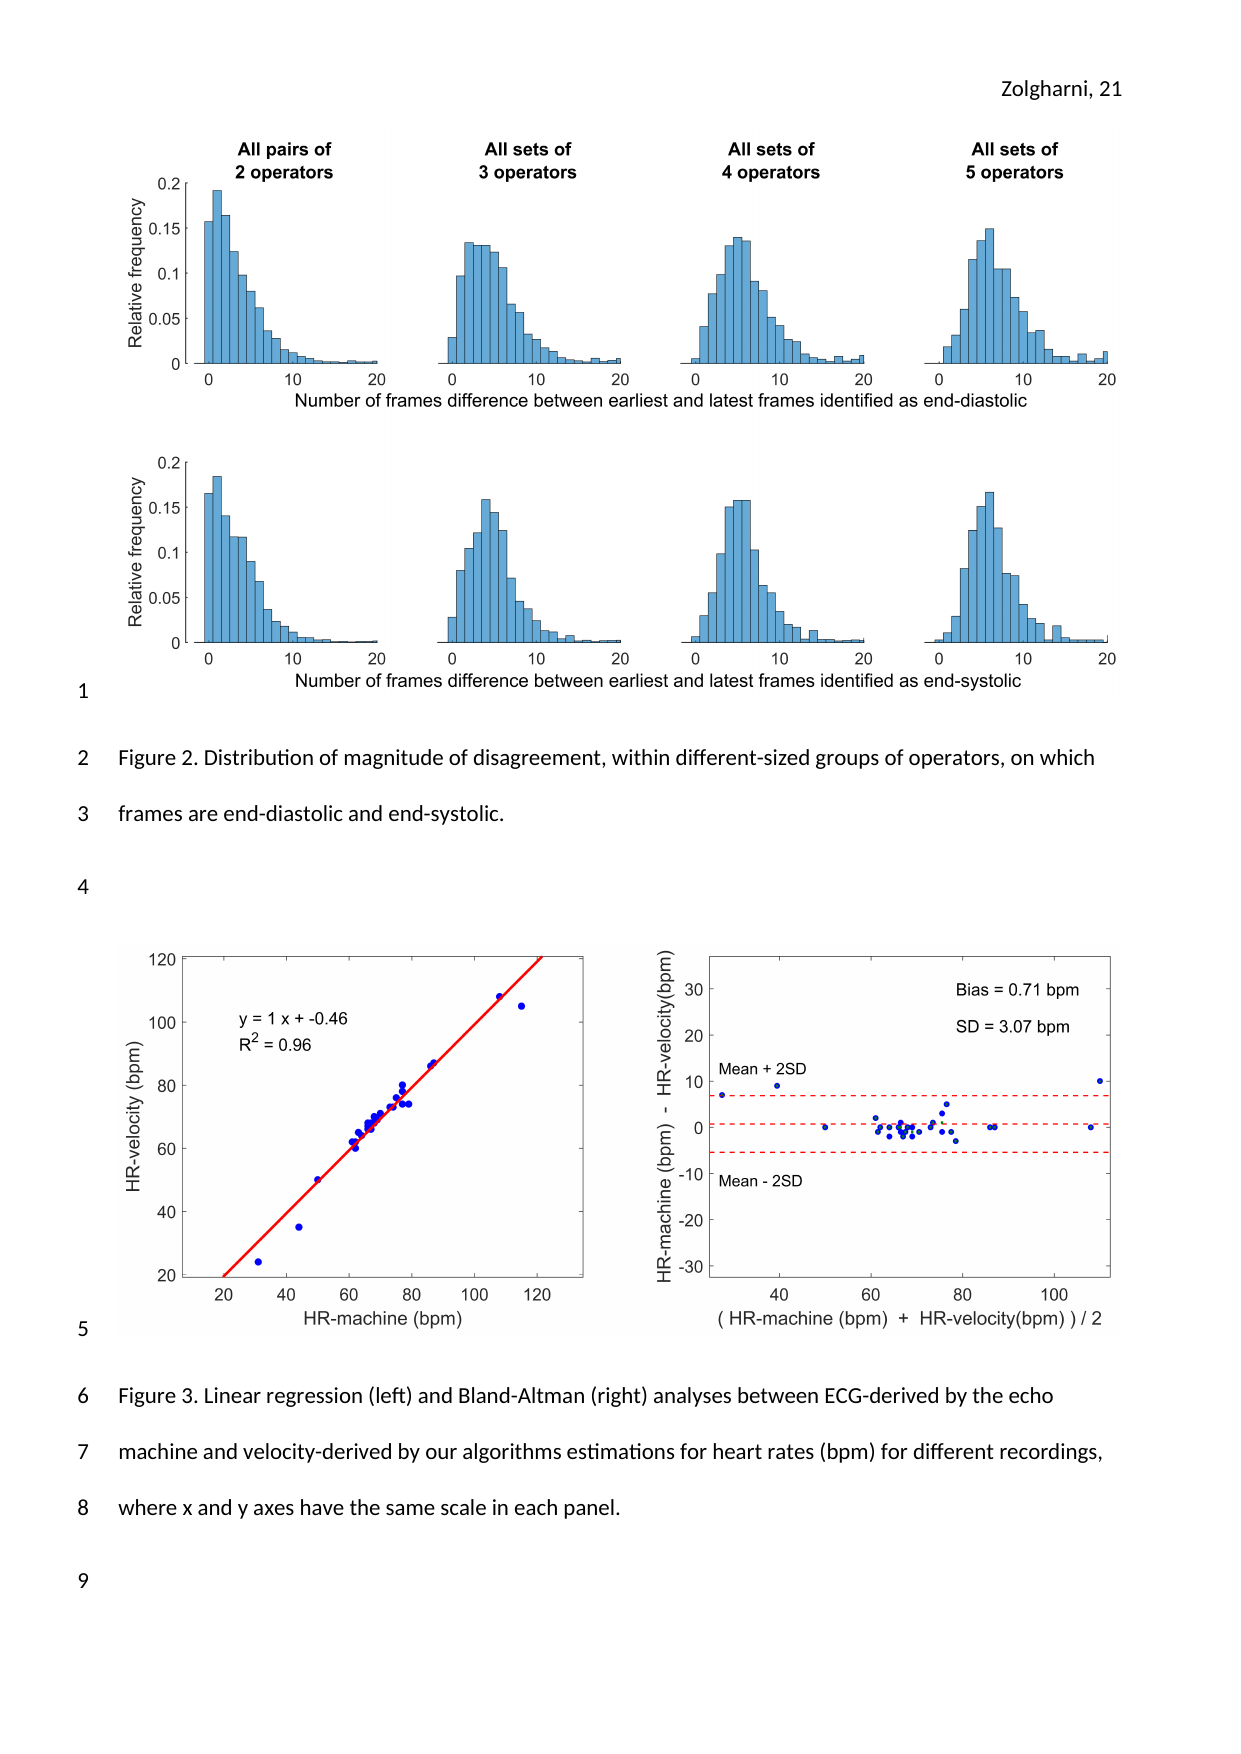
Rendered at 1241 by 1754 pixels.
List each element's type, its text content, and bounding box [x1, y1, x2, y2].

picture [118, 944, 1120, 1337]
picture [118, 129, 1120, 699]
text Figure 3. Linear regression (left) and Bland-Altman (right) analyses between ECG-derived by the echo machine and velocity-derived by our algorithms estimations for heart rates (bpm) for different recordings, where x and y axes have the same scale in each panel. [118, 1381, 1122, 1521]
text Figure 2. Distribution of magnitude of disagreement, within different-sized groups of operators, on which frames are end-diastolic and end-systolic. [118, 743, 1122, 828]
